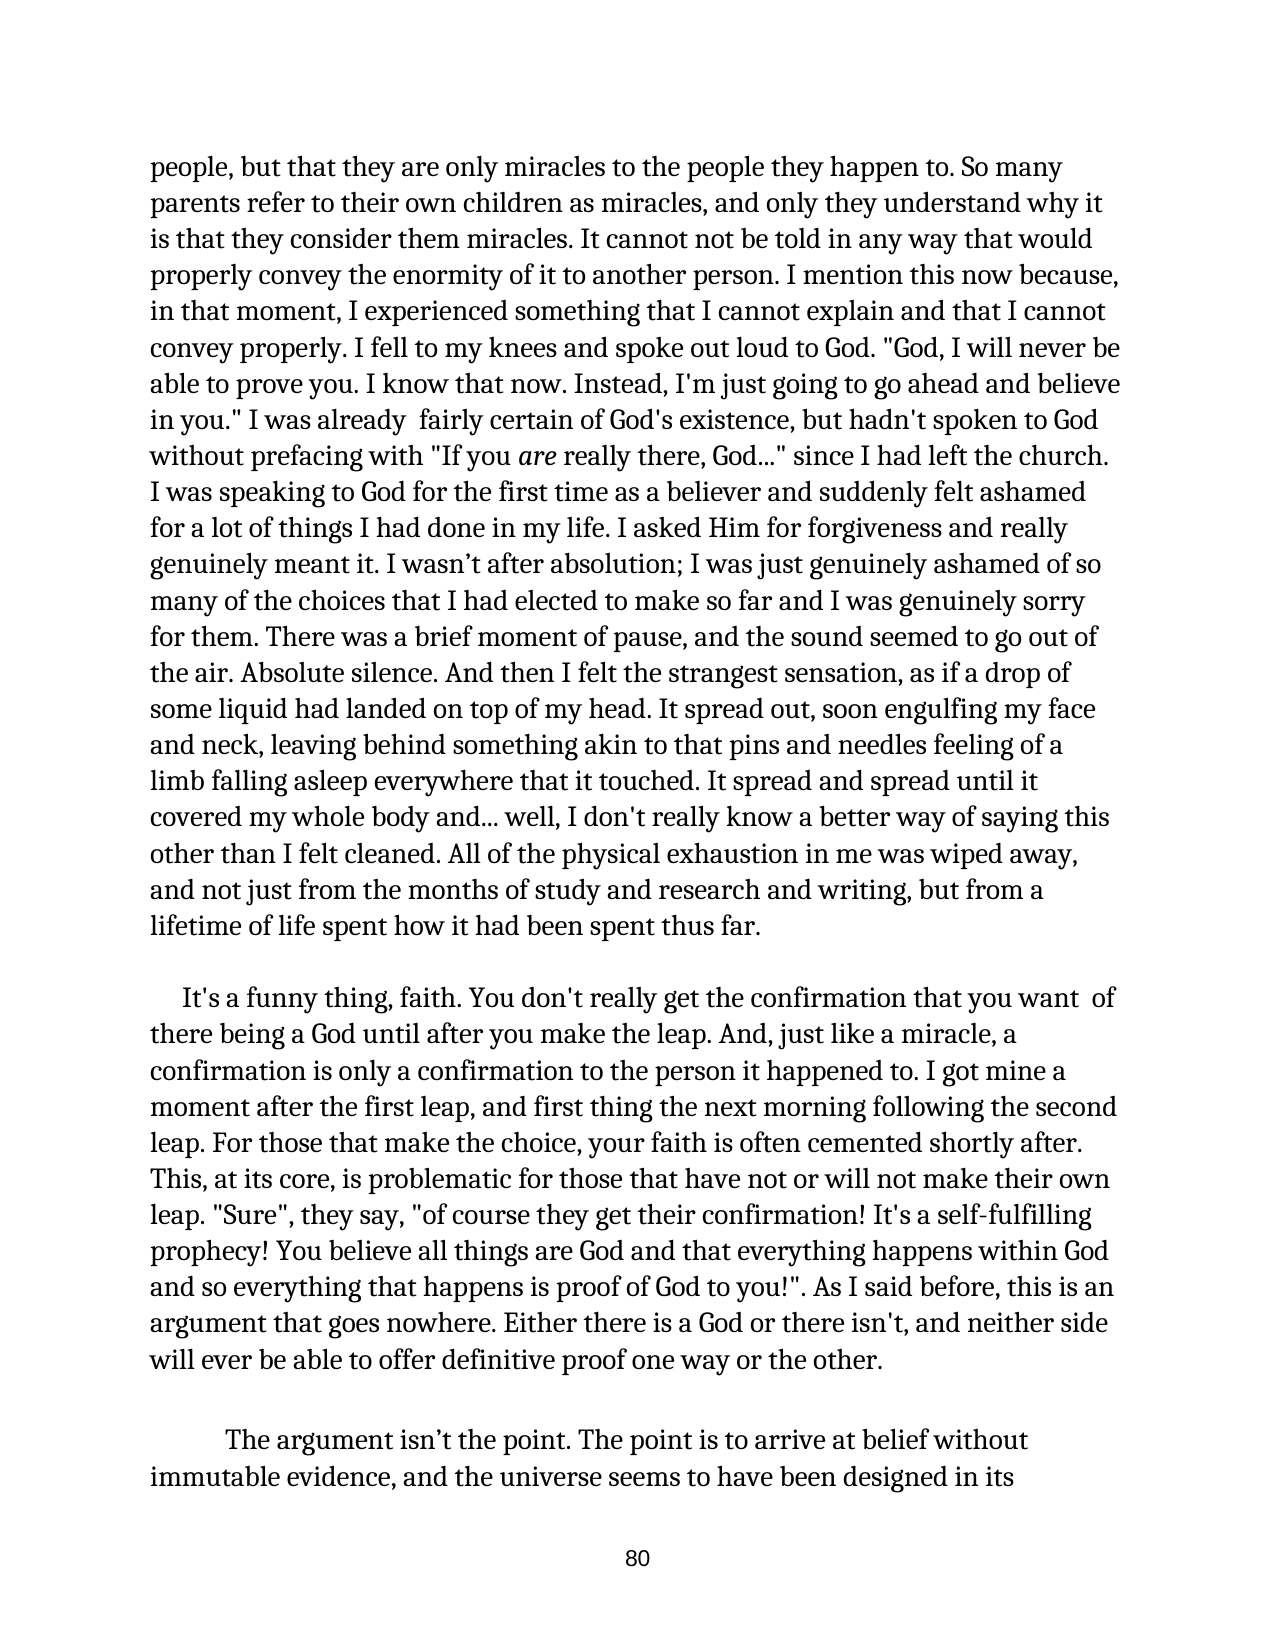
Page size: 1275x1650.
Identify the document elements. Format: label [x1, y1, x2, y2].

text [150, 1423, 1125, 1493]
text [150, 150, 1125, 1405]
